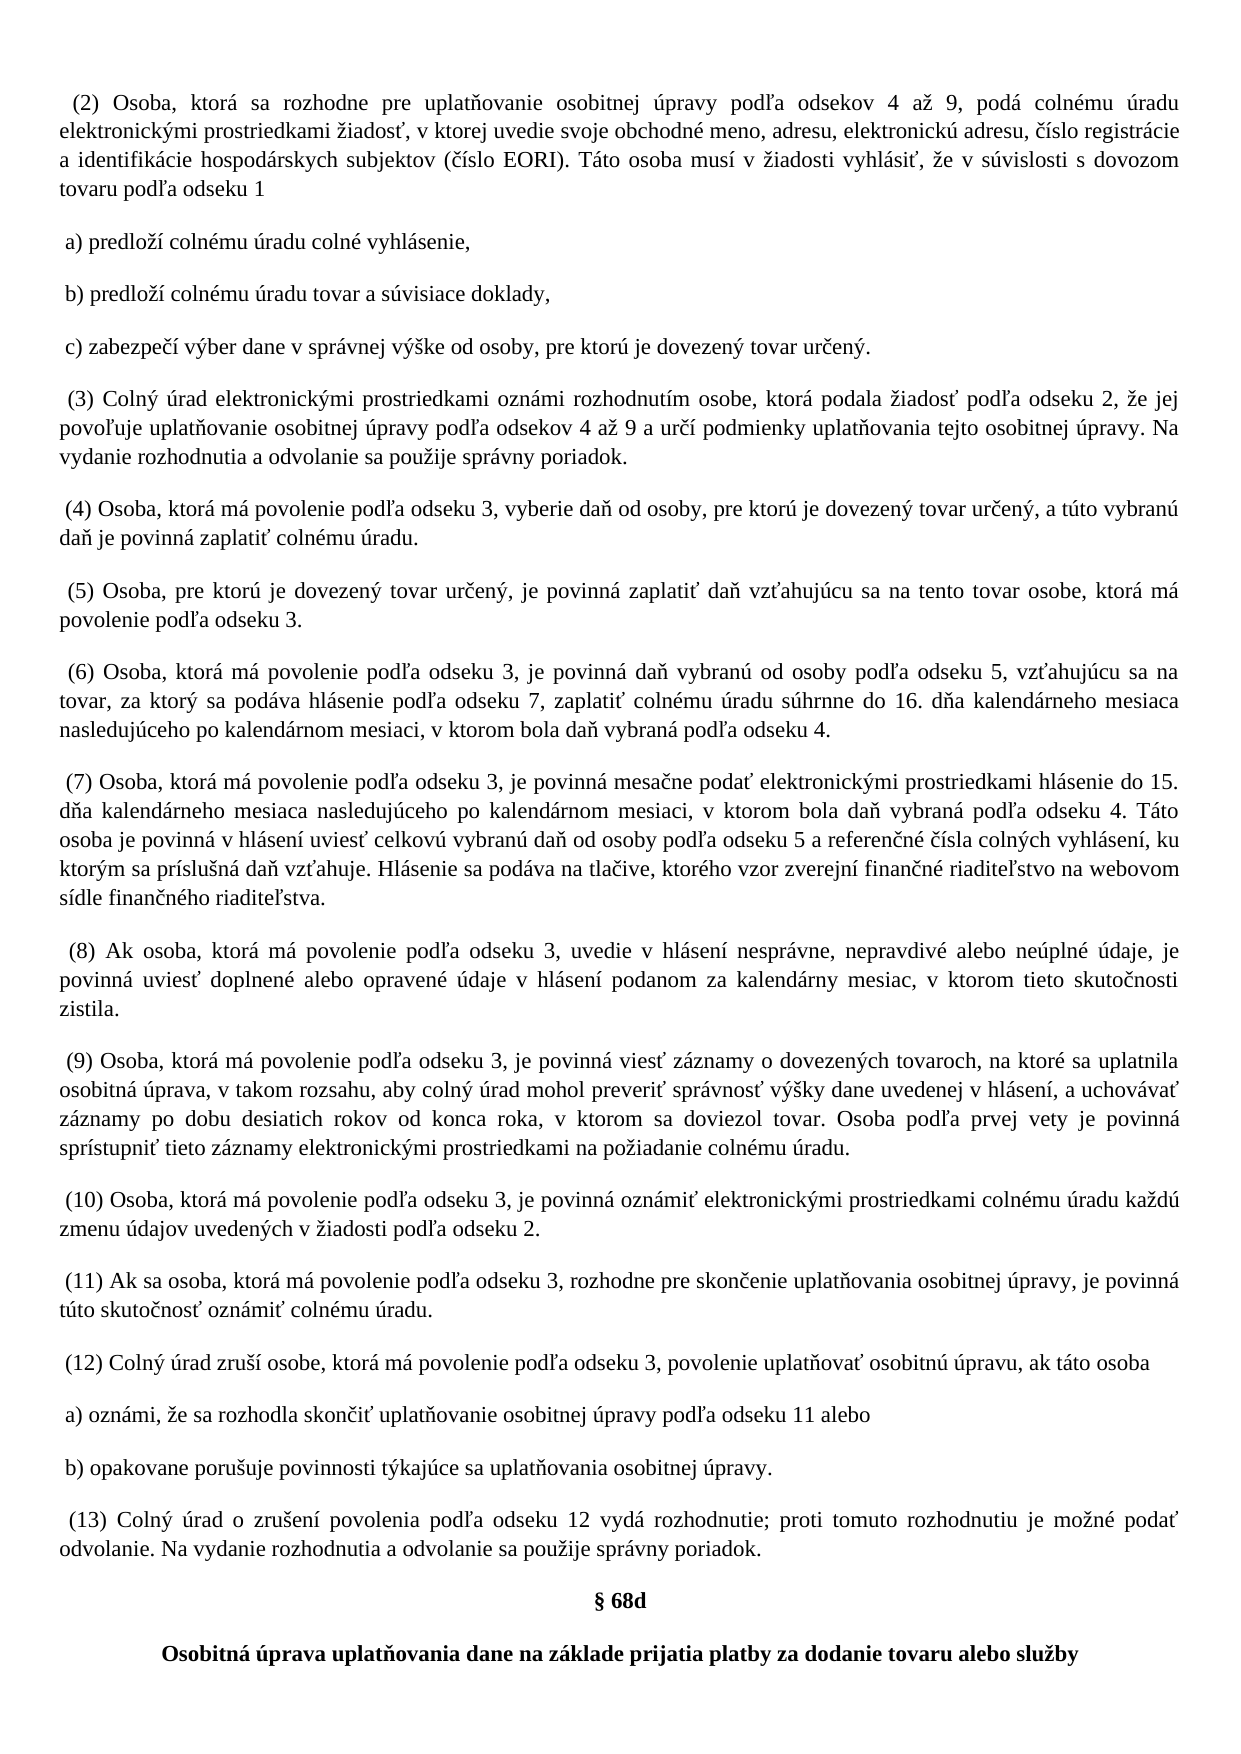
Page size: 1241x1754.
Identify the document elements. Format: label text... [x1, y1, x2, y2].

text (12) Colný úrad zruší osobe, ktorá má povolenie podľa odseku 3, povolenie uplatňovať osobitnú úpravu, ak táto osoba [59, 1349, 1181, 1375]
text (11) Ak sa osoba, ktorá má povolenie podľa odseku 3, rozhodne pre skončenie uplatňovania osobitnej úpravy, je povinná túto skutočnosť oznámiť colnému úradu. [59, 1268, 1181, 1323]
text (4) Osoba, ktorá má povolenie podľa odseku 3, vyberie daň od osoby, pre ktorú je dovezený tovar určený, a túto vybranú daň je povinná zaplatiť colnému úradu. [59, 495, 1181, 551]
text a) predloží colnému úradu colné vyhlásenie, [59, 228, 1181, 254]
text (9) Osoba, ktorá má povolenie podľa odseku 3, je povinná viesť záznamy o dovezených tovaroch, na ktoré sa uplatnila osobitná úprava, v takom rozsahu, aby colný úrad mohol preveriť správnosť výšky dane uvedenej v hlásení, a uchovávať záznamy po dobu desiatich rokov od konca roka, v ktorom sa doviezol tovar. Osoba podľa prvej vety je povinná sprístupniť tieto záznamy elektronickými prostriedkami na požiadanie colnému úradu. [59, 1047, 1181, 1160]
text (2) Osoba, ktorá sa rozhodne pre uplatňovanie osobitnej úpravy podľa odsekov 4 až 9, podá colnému úradu elektronickými prostriedkami žiadosť, v ktorej uvedie svoje obchodné meno, adresu, elektronickú adresu, číslo registrácie a identifikácie hospodárskych subjektov (číslo EORI). Táto osoba musí v žiadosti vyhlásiť, že v súvislosti s dovozom tovaru podľa odseku 1 [59, 89, 1181, 202]
text (8) Ak osoba, ktorá má povolenie podľa odseku 3, uvedie v hlásení nesprávne, nepravdivé alebo neúplné údaje, je povinná uviesť doplnené alebo opravené údaje v hlásení podanom za kalendárny mesiac, v ktorom tieto skutočnosti zistila. [59, 937, 1181, 1021]
text (7) Osoba, ktorá má povolenie podľa odseku 3, je povinná mesačne podať elektronickými prostriedkami hlásenie do 15. dňa kalendárneho mesiaca nasledujúceho po kalendárnom mesiaci, v ktorom bola daň vybraná podľa odseku 4. Táto osoba je povinná v hlásení uviesť celkovú vybranú daň od osoby podľa odseku 5 a referenčné čísla colných vyhlásení, ku ktorým sa príslušná daň vzťahuje. Hlásenie sa podáva na tlačive, ktorého vzor zverejní finančné riaditeľstvo na webovom sídle finančného riaditeľstva. [59, 768, 1181, 911]
text (13) Colný úrad o zrušení povolenia podľa odseku 12 vydá rozhodnutie; proti tomuto rozhodnutiu je možné podať odvolanie. Na vydanie rozhodnutia a odvolanie sa použije správny poriadok. [59, 1506, 1181, 1561]
text (10) Osoba, ktorá má povolenie podľa odseku 3, je povinná oznámiť elektronickými prostriedkami colnému úradu každú zmenu údajov uvedených v žiadosti podľa odseku 2. [59, 1186, 1181, 1242]
text b) predloží colnému úradu tovar a súvisiace doklady, [59, 280, 1181, 307]
text (5) Osoba, pre ktorú je dovezený tovar určený, je povinná zaplatiť daň vzťahujúcu sa na tento tovar osobe, ktorá má povolenie podľa odseku 3. [59, 577, 1181, 632]
text (3) Colný úrad elektronickými prostriedkami oznámi rozhodnutím osobe, ktorá podala žiadosť podľa odseku 2, že jej povoľuje uplatňovanie osobitnej úpravy podľa odsekov 4 až 9 a určí podmienky uplatňovania tejto osobitnej úpravy. Na vydanie rozhodnutia a odvolanie sa použije správny poriadok. [59, 385, 1181, 469]
text b) opakovane porušuje povinnosti týkajúce sa uplatňovania osobitnej úpravy. [59, 1454, 1181, 1480]
text § 68d [59, 1587, 1181, 1614]
text c) zabezpečí výber dane v správnej výške od osoby, pre ktorú je dovezený tovar určený. [59, 333, 1181, 359]
text a) oznámi, že sa rozhodla skončiť uplatňovanie osobitnej úpravy podľa odseku 11 alebo [59, 1401, 1181, 1428]
text (6) Osoba, ktorá má povolenie podľa odseku 3, je povinná daň vybranú od osoby podľa odseku 5, vzťahujúcu sa na tovar, za ktorý sa podáva hlásenie podľa odseku 7, zaplatiť colnému úradu súhrnne do 16. dňa kalendárneho mesiaca nasledujúceho po kalendárnom mesiaci, v ktorom bola daň vybraná podľa odseku 4. [59, 658, 1181, 742]
text Osobitná úprava uplatňovania dane na základe prijatia platby za dodanie tovaru alebo služby [59, 1640, 1181, 1666]
